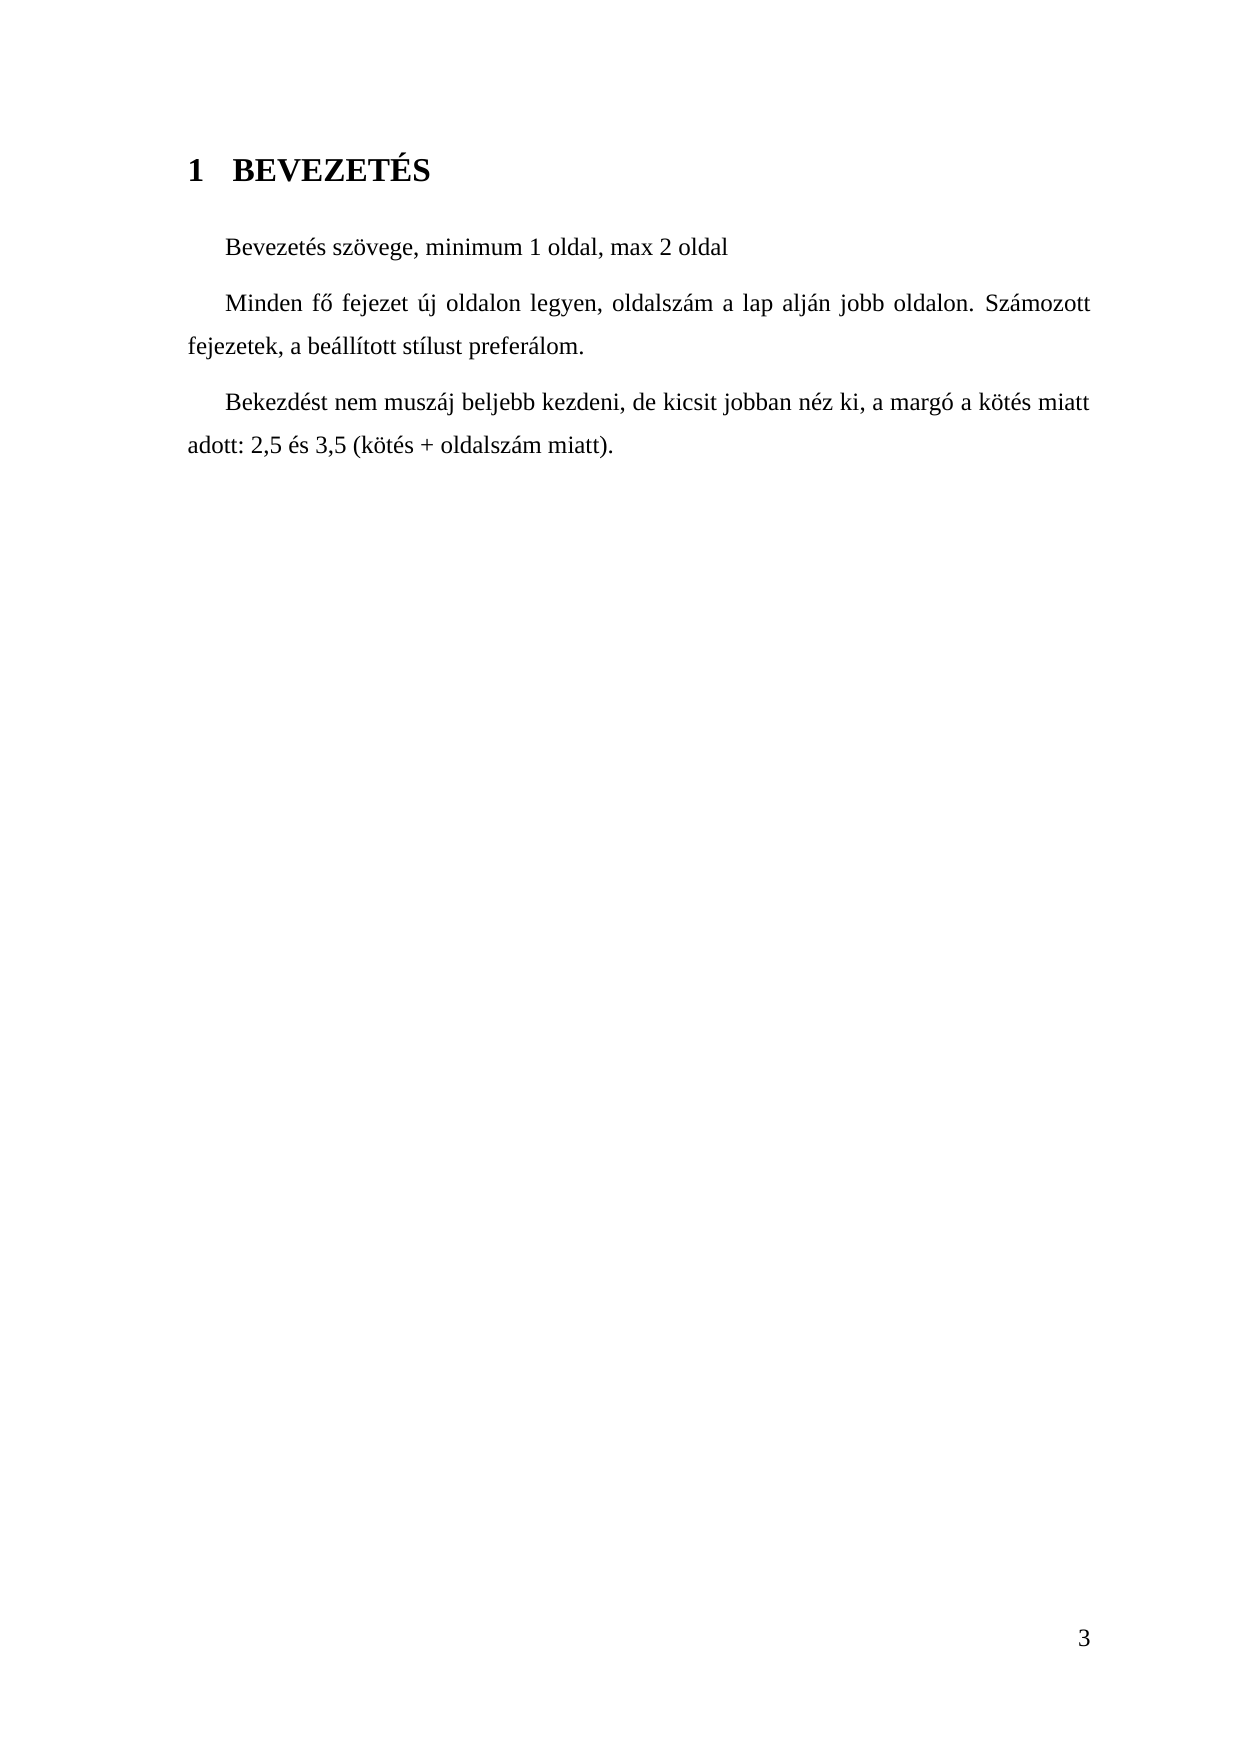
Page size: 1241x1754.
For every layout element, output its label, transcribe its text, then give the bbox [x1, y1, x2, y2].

text Minden fő fejezet új oldalon legyen, oldalszám a lap alján jobb oldalon. Számozott fejezetek, a beállított stílust preferálom. [187, 288, 1090, 360]
subtitle Bevezetés [187, 150, 1090, 188]
text Bekezdést nem muszáj beljebb kezdeni, de kicsit jobban néz ki, a margó a kötés miatt adott: 2,5 és 3,5 (kötés + oldalszám miatt). [187, 387, 1090, 459]
text Bevezetés szövege, minimum 1 oldal, max 2 oldal [187, 232, 1090, 261]
